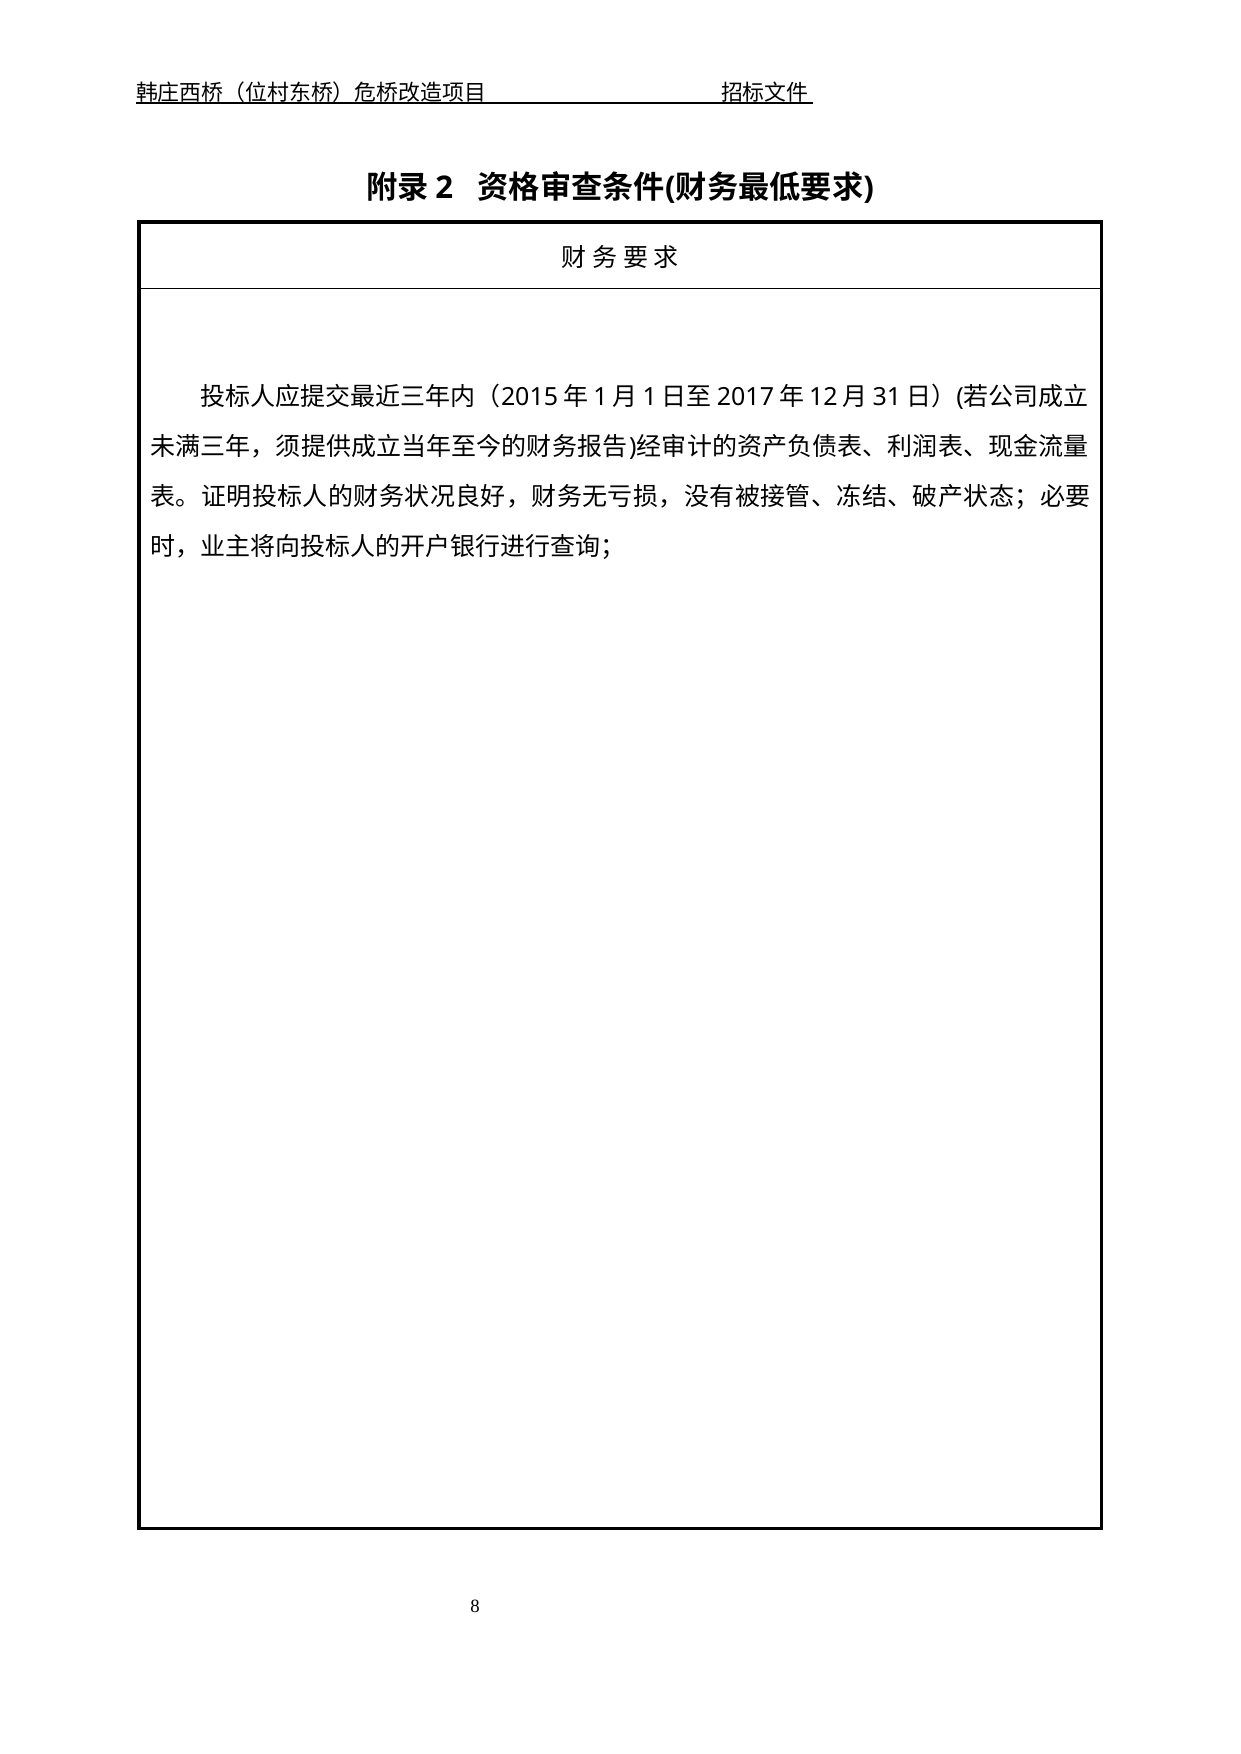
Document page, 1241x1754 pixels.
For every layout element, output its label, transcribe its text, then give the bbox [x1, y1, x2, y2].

table_cell 投标人应提交最近三年内（2015年1月1日至2017年12月31日）(若公司成立未满三年，须提供成立当年至今的财务报告)经审计的资产负债表、利润表、现金流量表。证明投标人的财务状况良好，财务无亏损，没有被接管、冻结、破产状态；必要时，业主将向投标人的开户银行进行查询； [141, 289, 1100, 1527]
table_header 财 务 要 求 [141, 224, 1100, 287]
text 附录2 资格审查条件(财务最低要求) [136, 162, 1104, 208]
